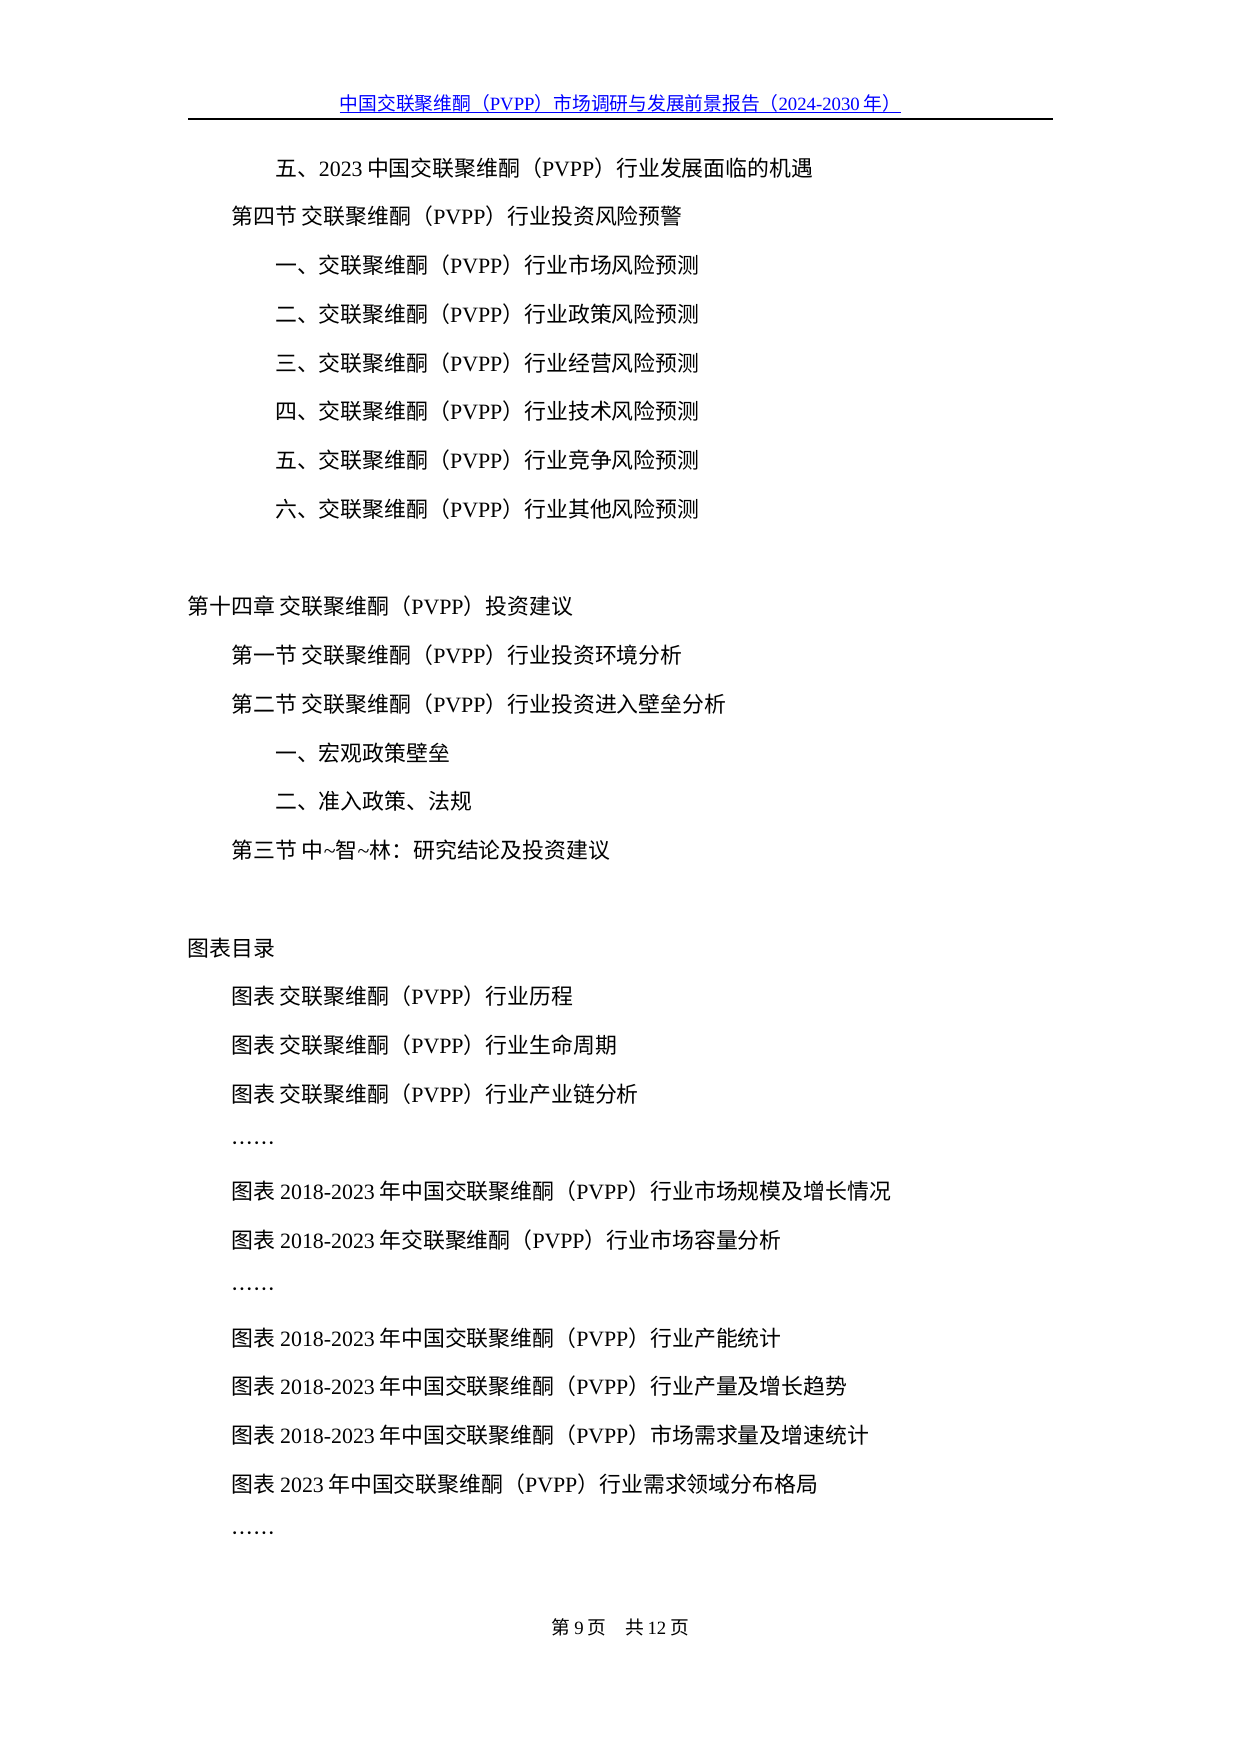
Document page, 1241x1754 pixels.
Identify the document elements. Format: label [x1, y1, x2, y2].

text [187, 150, 1053, 1548]
